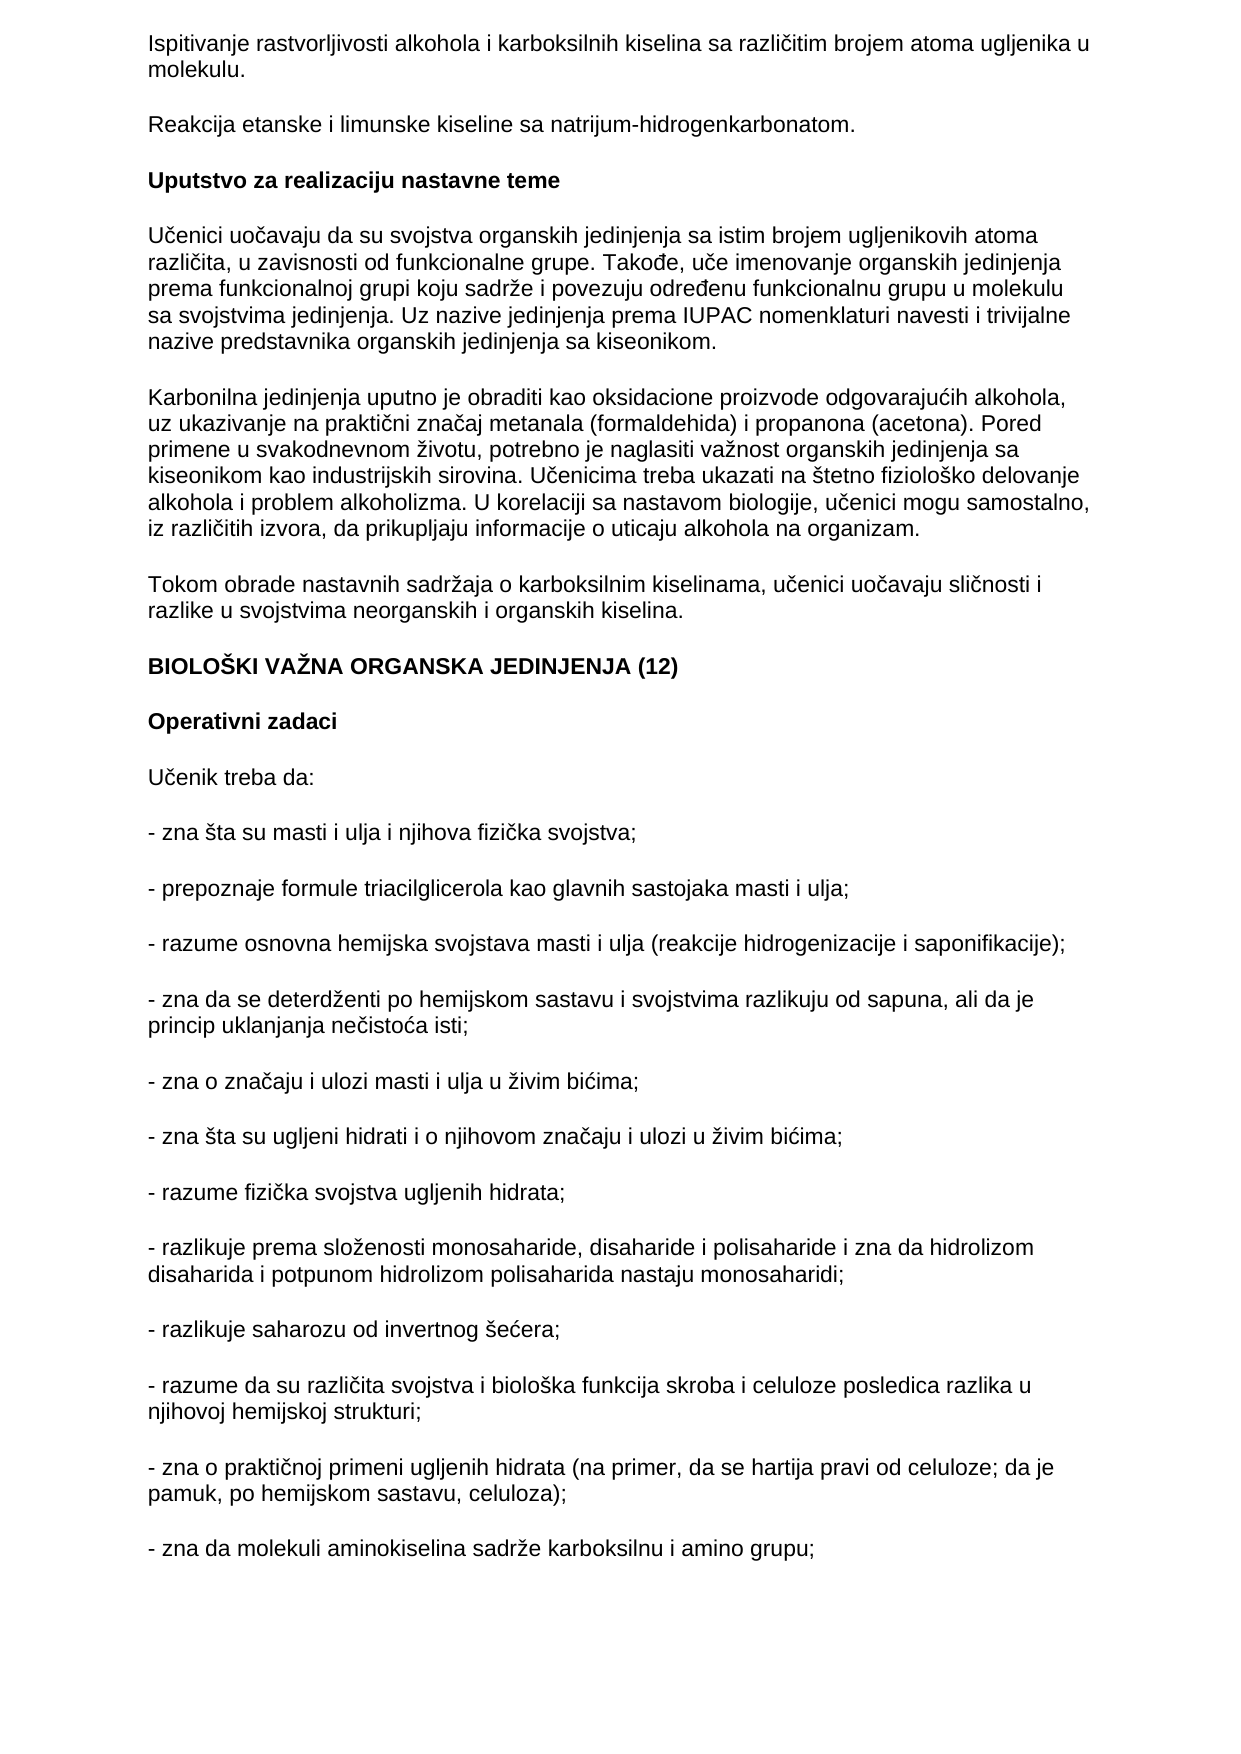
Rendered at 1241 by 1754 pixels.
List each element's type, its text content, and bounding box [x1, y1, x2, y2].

text - zna da se deterdženti po hemijskom sastavu i svojstvima razlikuju od sapuna, ali da je princip uklanjanja nečistoća isti; [148, 986, 1093, 1038]
text Karbonilna jedinjenja uputno je obraditi kao oksidacione proizvode odgovarajućih alkohola, uz ukazivanje na praktični značaj metanala (formaldehida) i propanona (acetona). Pored primene u svakodnevnom životu, potrebno je naglasiti važnost organskih jedinjenja sa kiseonikom kao industrijskih sirovina. Učenicima treba ukazati na štetno fiziološko delovanje alkohola i problem alkoholizma. U korelaciji sa nastavom biologije, učenici mogu samostalno, iz različitih izvora, da prikupljaju informacije o uticaju alkohola na organizam. [148, 383, 1093, 542]
text - razlikuje saharozu od invertnog šećera; [148, 1316, 1093, 1342]
text BIOLOŠKI VAŽNA ORGANSKA JEDINJENJA (12) [148, 653, 1093, 679]
text - zna o značaju i ulozi masti i ulja u živim bićima; [148, 1068, 1093, 1094]
text Učenici uočavaju da su svojstva organskih jedinjenja sa istim brojem ugljenikovih atoma različita, u zavisnosti od funkcionalne grupe. Takođe, uče imenovanje organskih jedinjenja prema funkcionalnoj grupi koju sadrže i povezuju određenu funkcionalnu grupu u molekulu sa svojstvima jedinjenja. Uz nazive jedinjenja prema IUPAC nomenklaturi navesti i trivijalne nazive predstavnika organskih jedinjenja sa kiseonikom. [148, 222, 1093, 354]
text - zna da molekuli aminokiselina sadrže karboksilnu i amino grupu; [148, 1535, 1093, 1562]
text - zna šta su masti i ulja i njihova fizička svojstva; [148, 819, 1093, 846]
text - razume osnovna hemijska svojstava masti i ulja (reakcije hidrogenizacije i saponifikacije); [148, 930, 1093, 957]
text Ispitivanje rastvorljivosti alkohola i karboksilnih kiselina sa različitim brojem atoma ugljenika u molekulu. [148, 29, 1093, 82]
text - razume fizička svojstva ugljenih hidrata; [148, 1179, 1093, 1205]
text - razlikuje prema složenosti monosaharide, disaharide i polisaharide i zna da hidrolizom disaharida i potpunom hidrolizom polisaharida nastaju monosaharidi; [148, 1234, 1093, 1287]
text - zna šta su ugljeni hidrati i o njihovom značaju i ulozi u živim bićima; [148, 1123, 1093, 1149]
text Uputstvo za realizaciju nastavne teme [148, 167, 1093, 193]
text Reakcija etanske i limunske kiseline sa natrijum-hidrogenkarbonatom. [148, 111, 1093, 138]
text Operativni zadaci [148, 708, 1093, 734]
text Učenik treba da: [148, 764, 1093, 790]
text - zna o praktičnoj primeni ugljenih hidrata (na primer, da se hartija pravi od celuloze; da je pamuk, po hemijskom sastavu, celuloza); [148, 1453, 1093, 1506]
text Tokom obrade nastavnih sadržaja o karboksilnim kiselinama, učenici uočavaju sličnosti i razlike u svojstvima neorganskih i organskih kiselina. [148, 571, 1093, 623]
text - razume da su različita svojstva i biološka funkcija skroba i celuloze posledica razlika u njihovoj hemijskoj strukturi; [148, 1372, 1093, 1424]
text - prepoznaje formule triacilglicerola kao glavnih sastojaka masti i ulja; [148, 875, 1093, 901]
